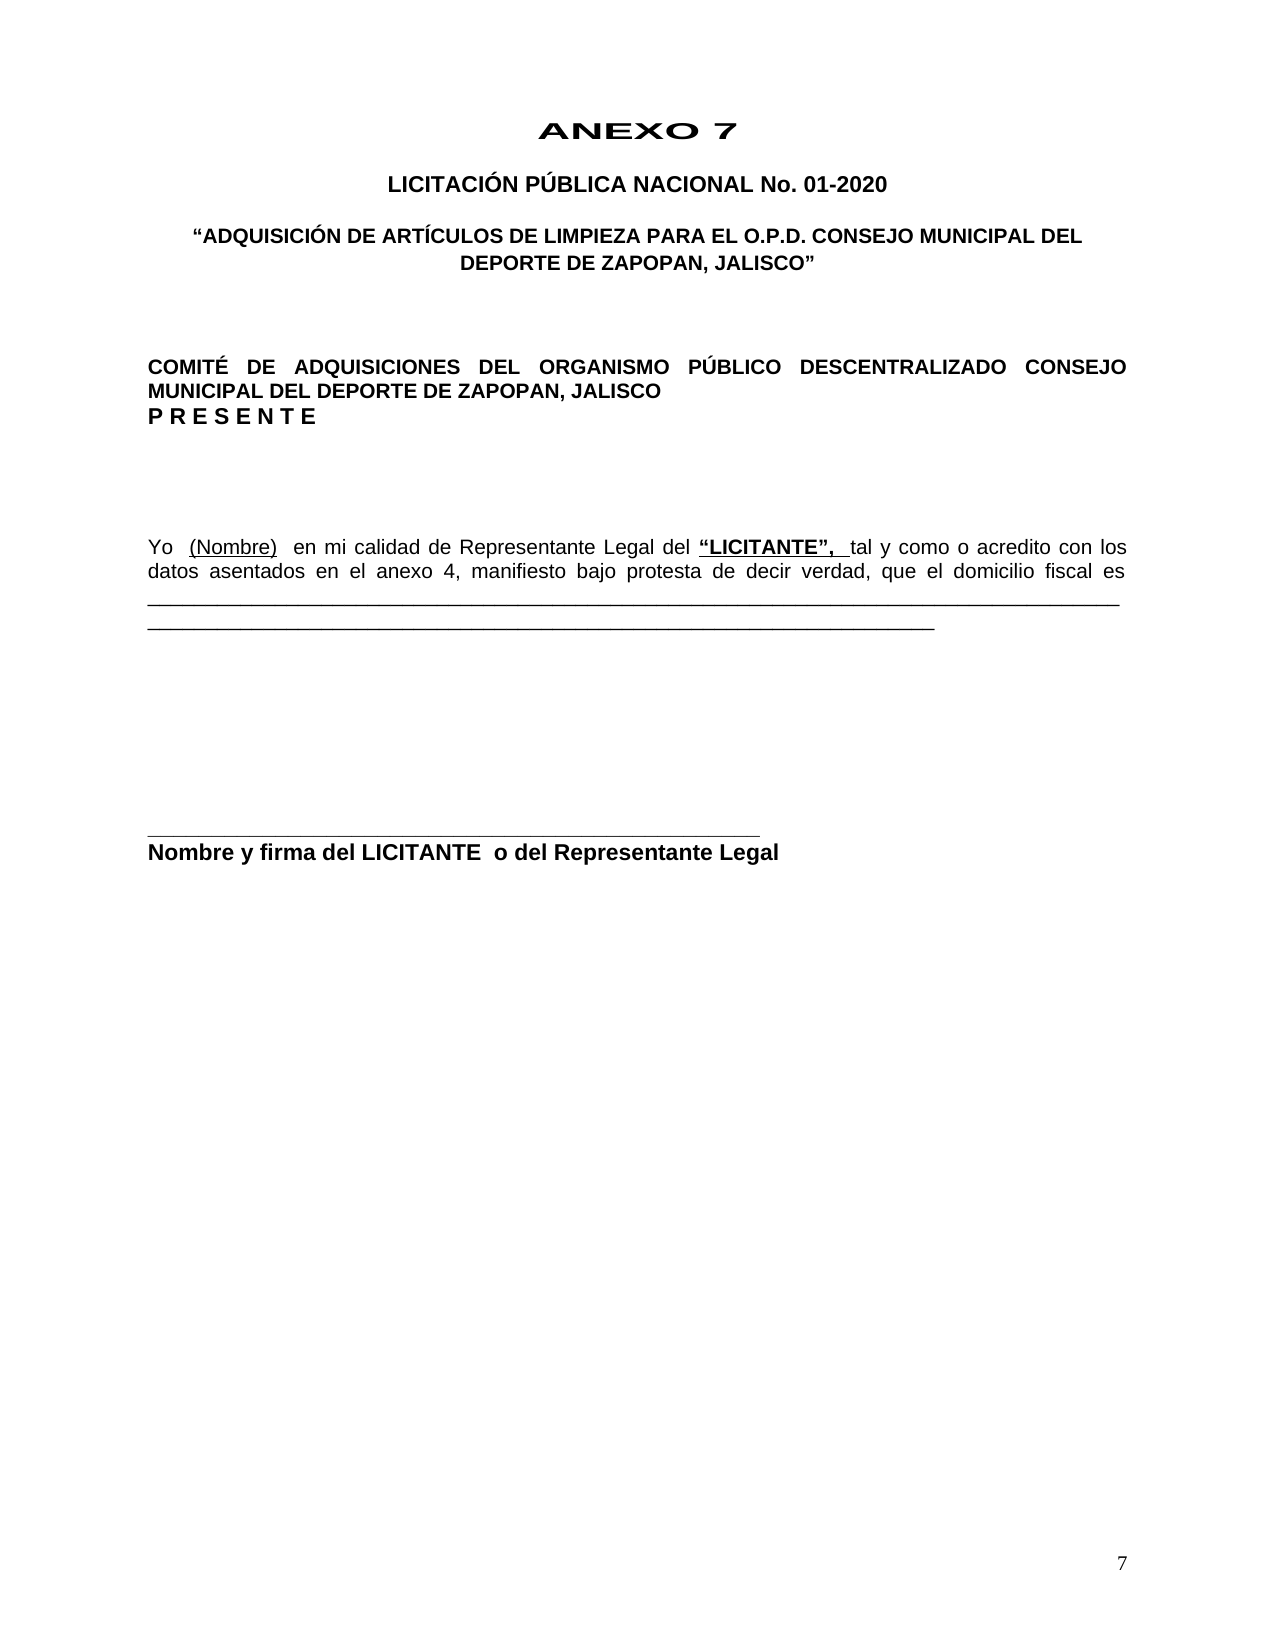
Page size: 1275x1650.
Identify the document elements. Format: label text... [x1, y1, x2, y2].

text LICITACIÓN PÚBLICA NACIONAL No. 01-2020 [148, 171, 1127, 197]
subtitle ANEXO 7 [148, 118, 1127, 144]
text ________________________________________________ [148, 813, 1127, 839]
text “ADQUISICIÓN DE ARTÍCULOS DE LIMPIEZA PARA EL O.P.D. CONSEJO MUNICIPAL DEL DEPORTE DE ZAPOPAN, JALISCO” [148, 223, 1127, 275]
subtitle COMITÉ DE ADQUISICIONES DEL ORGANISMO PÚBLICO DESCENTRALIZADO CONSEJO MUNICIPAL DEL DEPORTE DE ZAPOPAN, jalisco [148, 355, 1127, 403]
list P R E S E N T E [148, 403, 1127, 429]
text Nombre y firma del LICITANTE o del Representante Legal [148, 839, 1127, 866]
text Yo (Nombre) en mi calidad de Representante Legal del “LICITANTE”, tal y como o acredito con los datos asentados en el anexo 4, manifiesto bajo protesta de decir verdad, que el domicilio fiscal es ________________________________________________________________________________________________________________________________________________________ [148, 535, 1127, 631]
